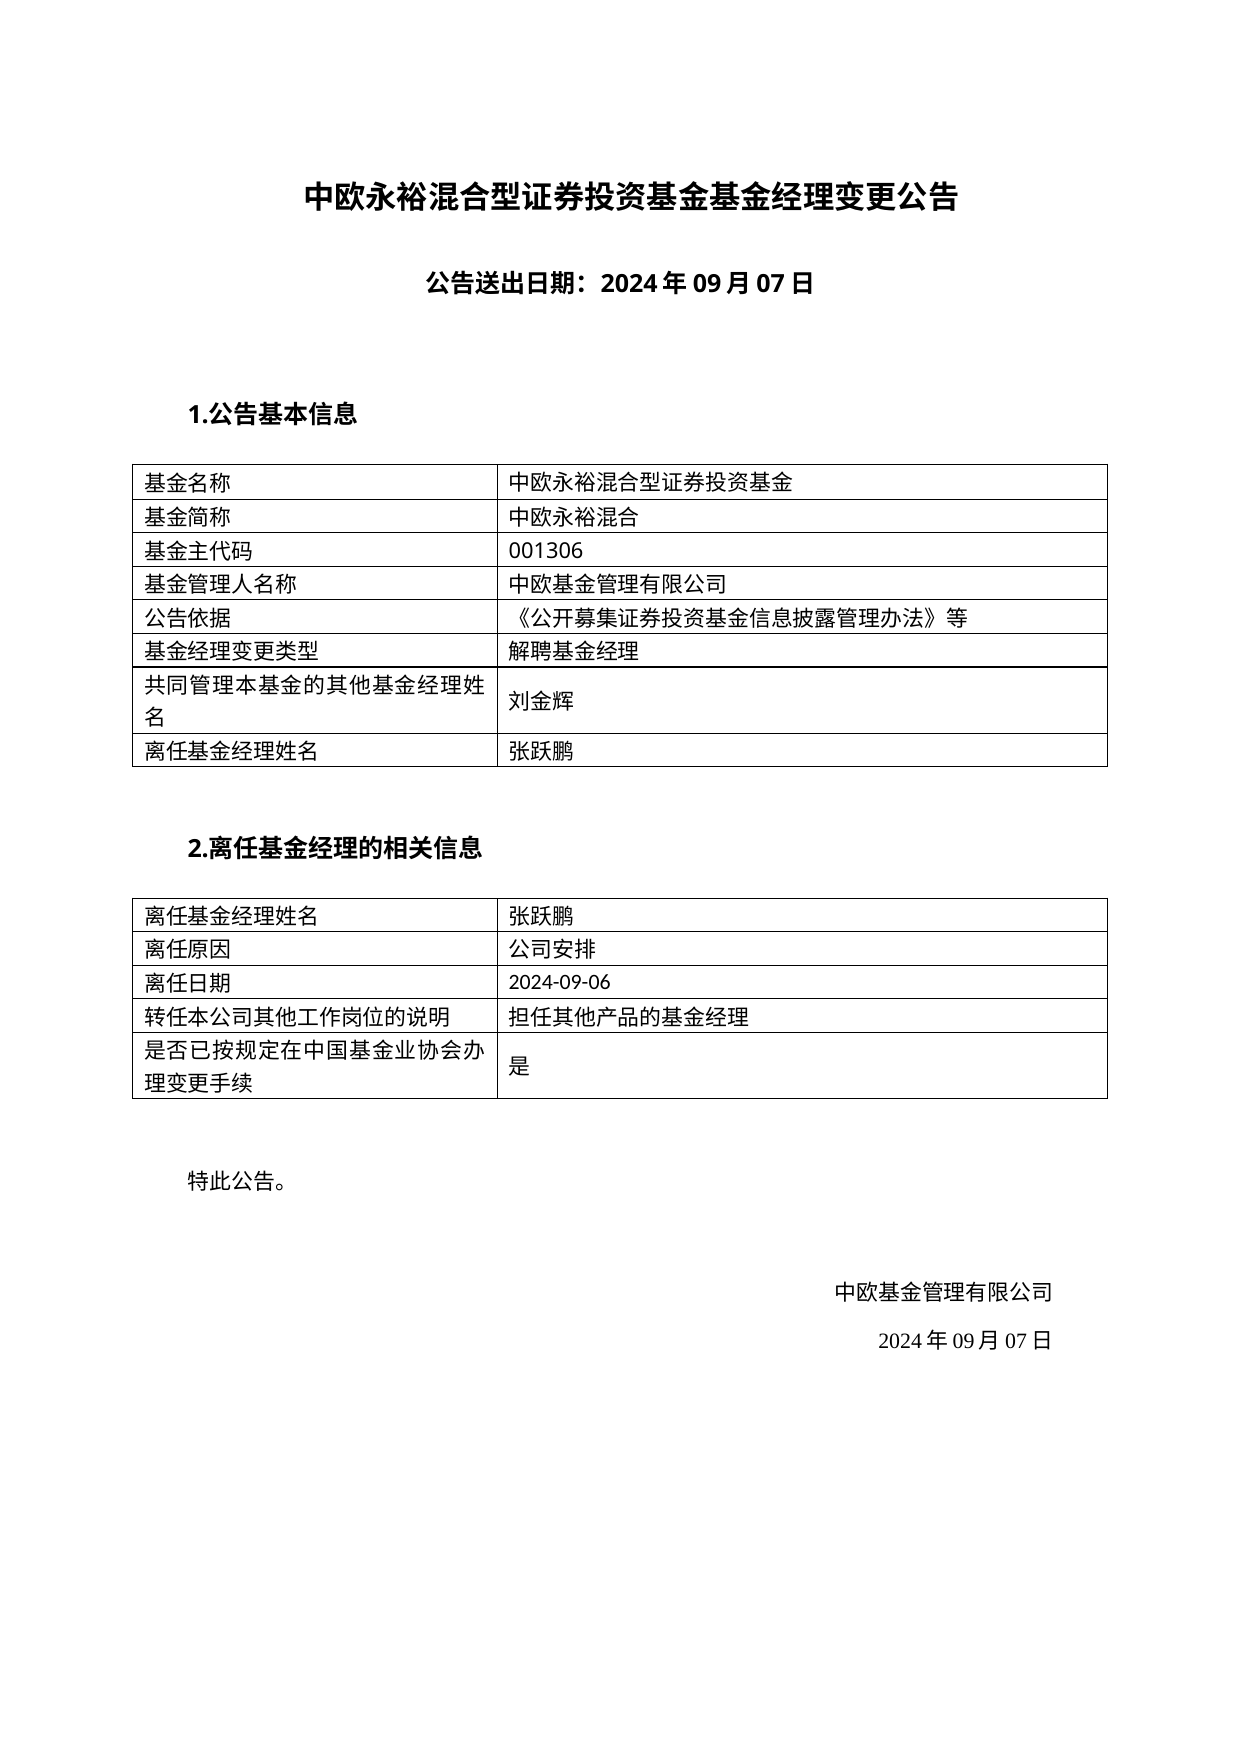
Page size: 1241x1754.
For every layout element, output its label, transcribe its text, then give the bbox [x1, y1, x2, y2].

table_cell 基金简称 [133, 500, 497, 532]
subtitle 2.离任基金经理的相关信息 [187, 814, 1053, 879]
text 特此公告。 [187, 1164, 1053, 1196]
table_header 基金名称 [133, 465, 497, 499]
table_cell 共同管理本基金的其他基金经理姓名 [133, 668, 497, 732]
table_cell 中欧永裕混合 [498, 500, 1107, 532]
table_cell 公告依据 [133, 600, 497, 633]
table_header 离任基金经理姓名 [133, 899, 497, 931]
subtitle 1.公告基本信息 [187, 380, 1053, 445]
table_cell 刘金辉 [498, 668, 1107, 732]
table_cell 离任原因 [133, 932, 497, 964]
table_cell 张跃鹏 [498, 734, 1107, 766]
table_cell 001306 [498, 533, 1107, 566]
table_cell 转任本公司其他工作岗位的说明 [133, 999, 497, 1032]
table_cell 2024-09-06 [498, 966, 1107, 998]
table_cell 解聘基金经理 [498, 634, 1107, 666]
text 公告送出日期：2024年09月07日 [187, 249, 1053, 314]
text 中欧基金管理有限公司 [187, 1274, 1053, 1307]
text 中欧永裕混合型证券投资基金基金经理变更公告 [209, 162, 1053, 227]
text 2024年09月07日 [187, 1323, 1053, 1355]
table_cell 公司安排 [498, 932, 1107, 964]
table_cell 离任基金经理姓名 [133, 734, 497, 766]
table_cell 担任其他产品的基金经理 [498, 999, 1107, 1032]
table_cell 中欧基金管理有限公司 [498, 567, 1107, 599]
table_cell 离任日期 [133, 966, 497, 998]
table_header 中欧永裕混合型证券投资基金 [498, 465, 1107, 499]
table_cell 《公开募集证券投资基金信息披露管理办法》等 [498, 600, 1107, 633]
table_header 张跃鹏 [498, 899, 1107, 931]
table_cell 是否已按规定在中国基金业协会办理变更手续 [133, 1033, 497, 1098]
table_cell 基金管理人名称 [133, 567, 497, 599]
table_cell 基金经理变更类型 [133, 634, 497, 666]
table_cell 基金主代码 [133, 533, 497, 566]
table_cell 是 [498, 1033, 1107, 1098]
